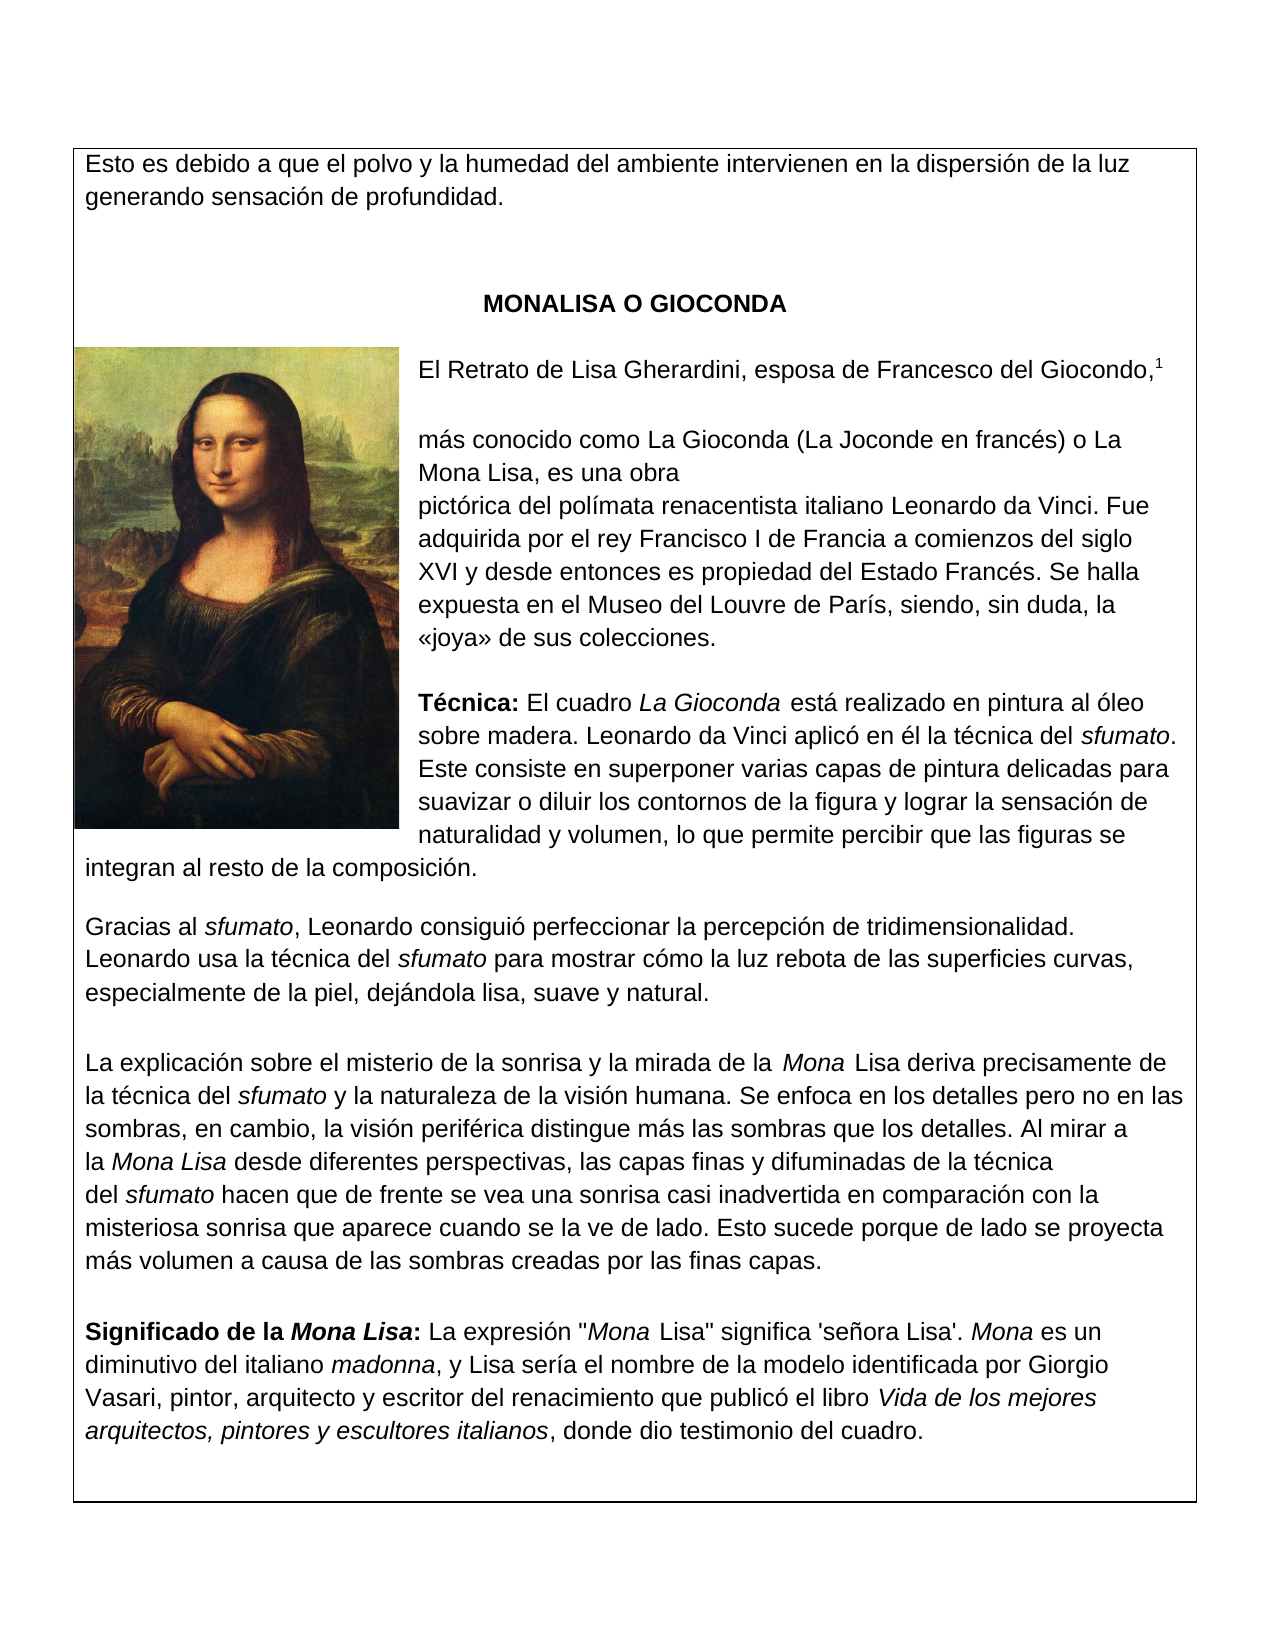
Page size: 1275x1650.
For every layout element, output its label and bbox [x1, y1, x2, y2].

table_cell [74, 149, 1196, 1501]
picture [74, 347, 400, 829]
